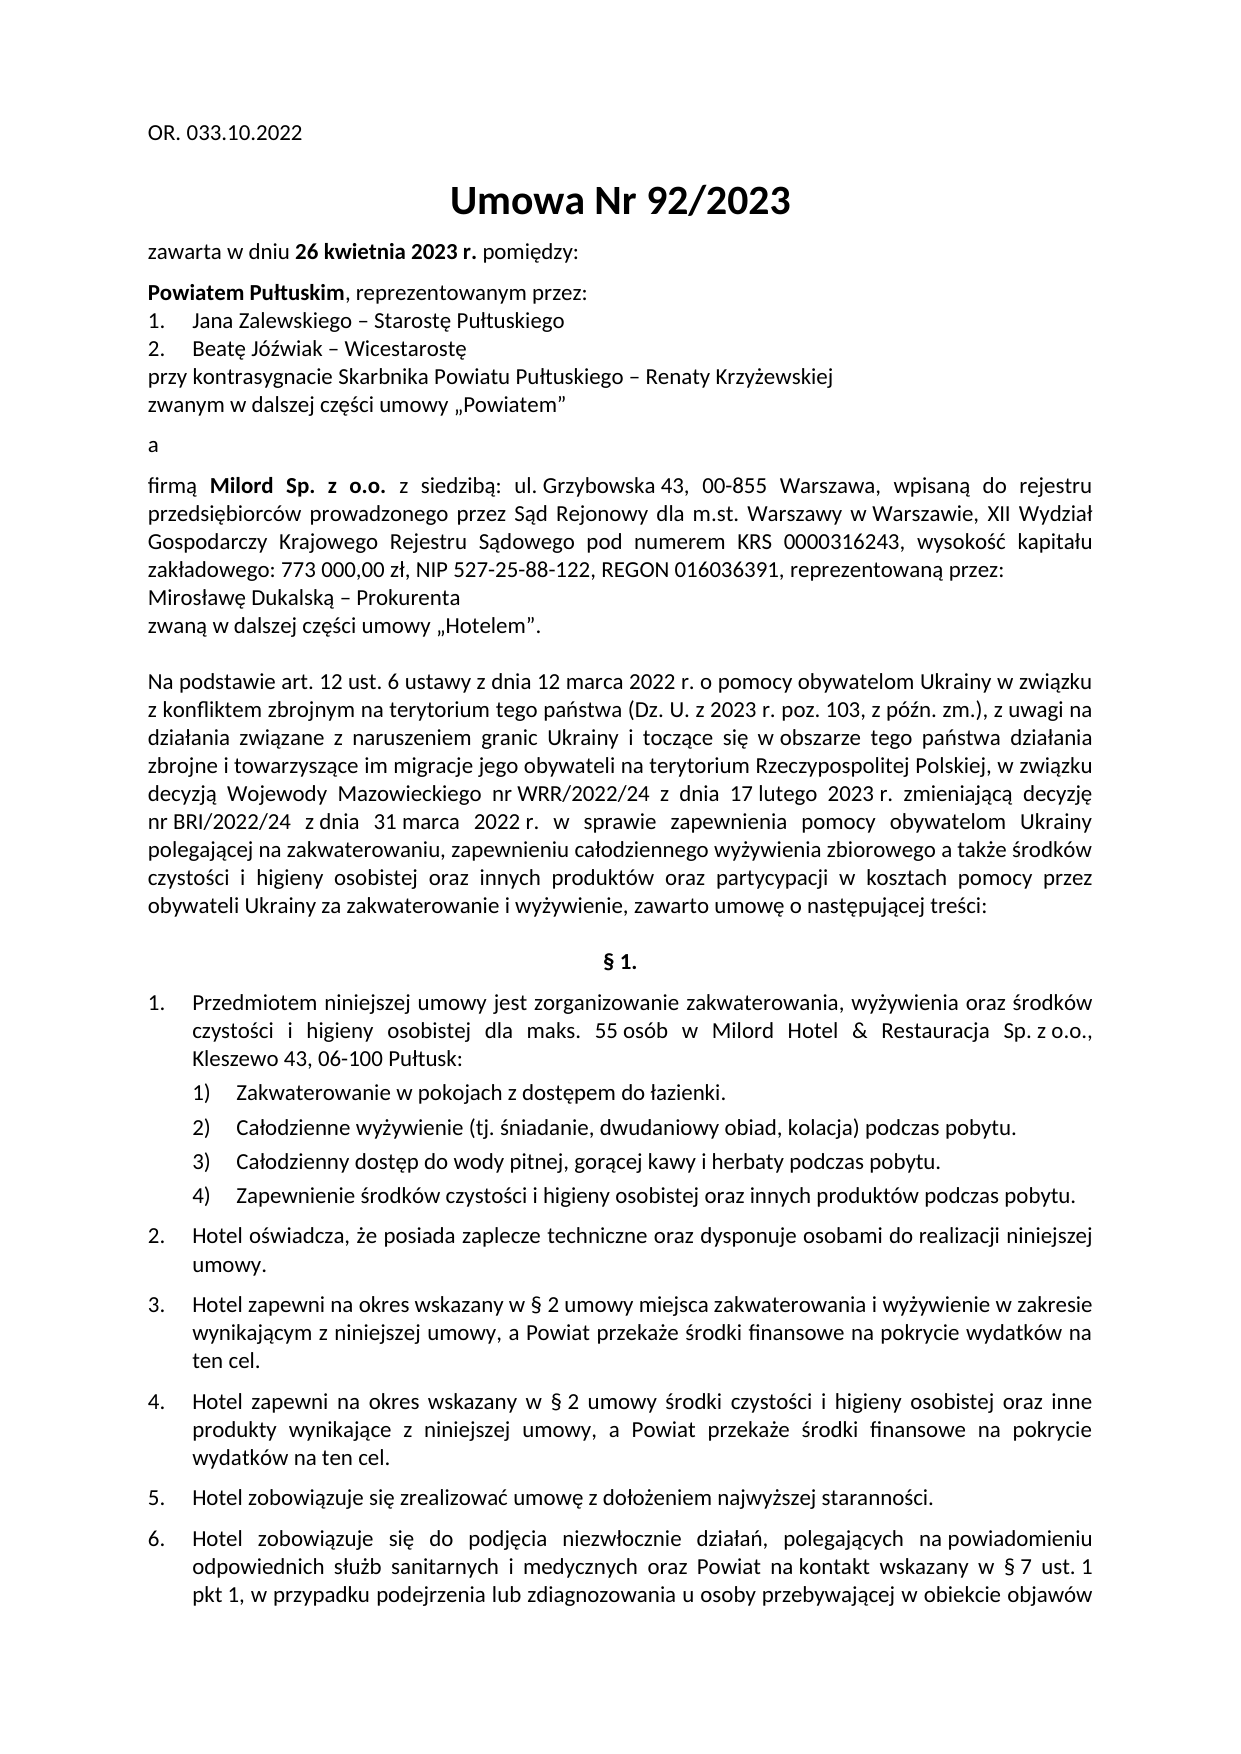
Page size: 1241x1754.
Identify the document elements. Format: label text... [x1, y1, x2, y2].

text Powiatem Pułtuskim, reprezentowanym przez: [148, 278, 1092, 306]
list Hotel zobowiązuje się zrealizować umowę z dołożeniem najwyższej staranności. [148, 1483, 1092, 1511]
text OR. 033.10.2022 [148, 118, 1092, 146]
text zwanym w dalszej części umowy „Powiatem” [148, 390, 1092, 418]
list Całodzienne wyżywienie (tj. śniadanie, dwudaniowy obiad, kolacja) podczas pobytu. [192, 1113, 1092, 1141]
list Przedmiotem niniejszej umowy jest zorganizowanie zakwaterowania, wyżywienia oraz środków czystości i higieny osobistej dla maks. 55 osób w Milord Hotel & Restauracja Sp. z o.o., Kleszewo 43, 06-100 Pułtusk: [148, 988, 1092, 1072]
text § 1. [148, 947, 1092, 976]
list Całodzienny dostęp do wody pitnej, gorącej kawy i herbaty podczas pobytu. [192, 1147, 1092, 1175]
text przy kontrasygnacie Skarbnika Powiatu Pułtuskiego – Renaty Krzyżewskiej [148, 362, 1092, 390]
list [148, 1524, 1092, 1608]
list Zakwaterowanie w pokojach z dostępem do łazienki. [192, 1078, 1092, 1106]
list Jana Zalewskiego – Starostę Pułtuskiego [148, 306, 1092, 334]
text zawarta w dniu 26 kwietnia 2023 r. pomiędzy: [148, 237, 1092, 266]
text Na podstawie art. 12 ust. 6 ustawy z dnia 12 marca 2022 r. o pomocy obywatelom Ukrainy w związku z konfliktem zbrojnym na terytorium tego państwa (Dz. U. z 2023 r. poz. 103, z późn. zm.), z uwagi na działania związane z naruszeniem granic Ukrainy i toczące się w obszarze tego państwa działania zbrojne i towarzyszące im migracje jego obywateli na terytorium Rzeczypospolitej Polskiej, w związku decyzją Wojewody Mazowieckiego nr WRR/2022/24 z dnia 17 lutego 2023 r. zmieniającą decyzję nr BRI/2022/24 z dnia 31 marca 2022 r. w sprawie zapewnienia pomocy obywatelom Ukrainy polegającej na zakwaterowaniu, zapewnieniu całodziennego wyżywienia zbiorowego a także środków czystości i higieny osobistej oraz innych produktów oraz partycypacji w kosztach pomocy przez obywateli Ukrainy za zakwaterowanie i wyżywienie, zawarto umowę o następującej treści: [148, 667, 1092, 919]
text a [148, 431, 1092, 459]
text Mirosławę Dukalską – Prokurenta [148, 583, 1092, 611]
list Hotel oświadcza, że posiada zaplecze techniczne oraz dysponuje osobami do realizacji niniejszej umowy. [148, 1222, 1092, 1278]
list Hotel zapewni na okres wskazany w § 2 umowy miejsca zakwaterowania i wyżywienie w zakresie wynikającym z niniejszej umowy, a Powiat przekaże środki finansowe na pokrycie wydatków na ten cel. [148, 1290, 1092, 1374]
text firmą Milord Sp. z o.o. z siedzibą: ul. Grzybowska 43, 00-855 Warszawa, wpisaną do rejestru przedsiębiorców prowadzonego przez Sąd Rejonowy dla m.st. Warszawy w Warszawie, XII Wydział Gospodarczy Krajowego Rejestru Sądowego pod numerem KRS 0000316243, wysokość kapitału zakładowego: 773 000,00 zł, NIP 527-25-88-122, REGON 016036391, reprezentowaną przez: [148, 471, 1092, 583]
list Zapewnienie środków czystości i higieny osobistej oraz innych produktów podczas pobytu. [192, 1181, 1092, 1209]
list Hotel zapewni na okres wskazany w § 2 umowy środki czystości i higieny osobistej oraz inne produkty wynikające z niniejszej umowy, a Powiat przekaże środki finansowe na pokrycie wydatków na ten cel. [148, 1387, 1092, 1471]
list Beatę Jóźwiak – Wicestarostę [148, 334, 1092, 362]
text zwaną w dalszej części umowy „Hotelem”. [148, 611, 1092, 639]
text Umowa Nr 92/2023 [148, 174, 1092, 225]
